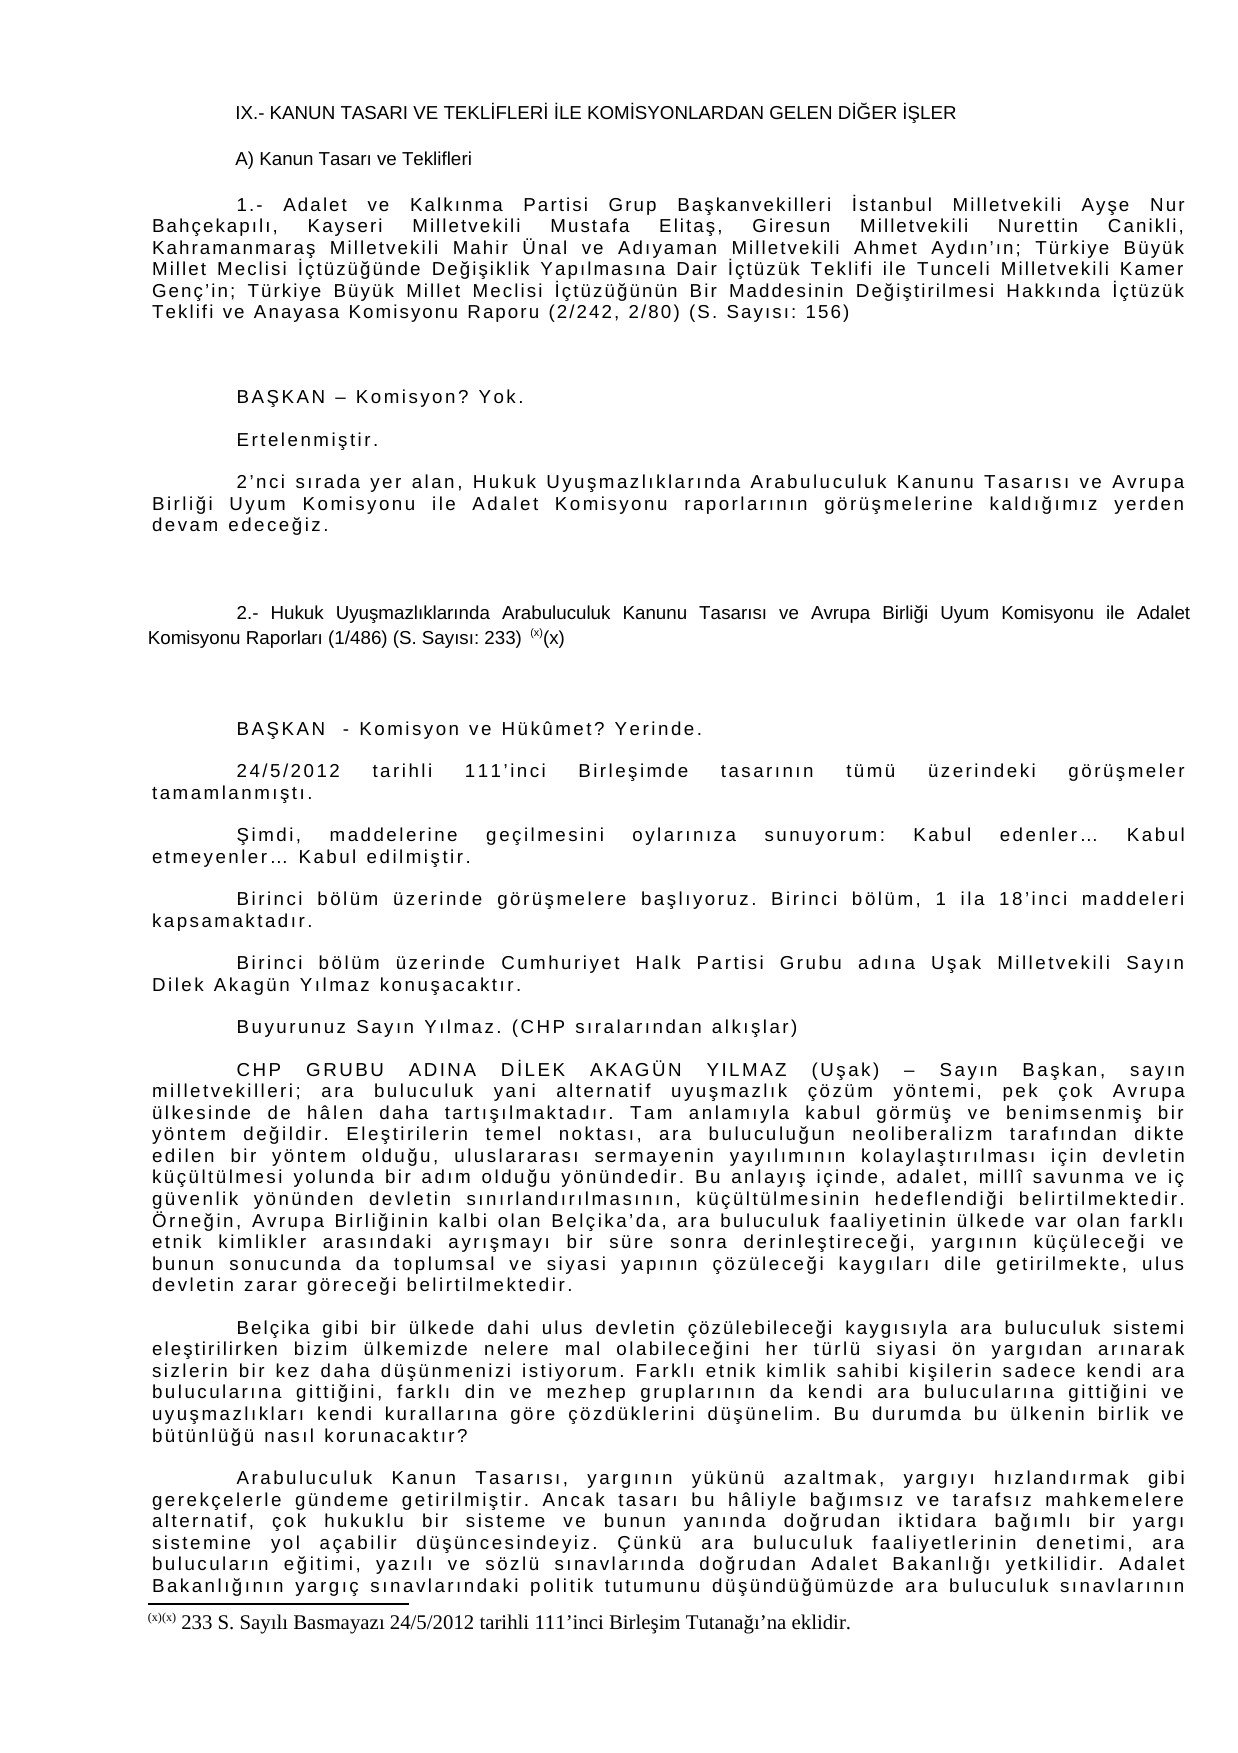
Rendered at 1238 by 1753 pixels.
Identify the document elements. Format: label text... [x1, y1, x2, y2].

text Buyurunuz Sayın Yılmaz. (CHP sıralarından alkışlar) [152, 1016, 1186, 1038]
text Ertelenmiştir. [152, 428, 1186, 450]
text 24/5/2012 tarihli 111’inci Birleşimde tasarının tümü üzerindeki görüşmeler tamamlanmıştı. [152, 760, 1186, 803]
text 2’nci sırada yer alan, Hukuk Uyuşmazlıklarında Arabuluculuk Kanunu Tasarısı ve Avrupa Birliği Uyum Komisyonu ile Adalet Komisyonu raporlarının görüşmelerine kaldığımız yerden devam edeceğiz. [152, 471, 1186, 535]
text Şimdi, maddelerine geçilmesini oylarınıza sunuyorum: Kabul edenler… Kabul etmeyenler… Kabul edilmiştir. [152, 824, 1186, 867]
text Birinci bölüm üzerinde Cumhuriyet Halk Partisi Grubu adına Uşak Milletvekili Sayın Dilek Akagün Yılmaz konuşacaktır. [152, 952, 1186, 995]
text A) Kanun Tasarı ve Teklifleri [156, 148, 1184, 169]
text IX.- KANUN TASARI VE TEKLİFLERİ İLE KOMİSYONLARDAN GELEN DİĞER İŞLER [156, 102, 1184, 124]
text BAŞKAN – Komisyon? Yok. [152, 386, 1186, 407]
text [152, 1467, 1186, 1596]
text Belçika gibi bir ülkede dahi ulus devletin çözülebileceği kaygısıyla ara buluculuk sistemi eleştirilirken bizim ülkemizde nelere mal olabileceğini her türlü siyasi ön yargıdan arınarak sizlerin bir kez daha düşünmenizi istiyorum. Farklı etnik kimlik sahibi kişilerin sadece kendi ara bulucularına gittiğini, farklı din ve mezhep gruplarının da kendi ara bulucularına gittiğini ve uyuşmazlıkları kendi kurallarına göre çözdüklerini düşünelim. Bu durumda bu ülkenin birlik ve bütünlüğü nasıl korunacaktır? [152, 1317, 1186, 1446]
text 1.- Adalet ve Kalkınma Partisi Grup Başkanvekilleri İstanbul Milletvekili Ayşe Nur Bahçekapılı, Kayseri Milletvekili Mustafa Elitaş, Giresun Milletvekili Nurettin Canikli, Kahramanmaraş Milletvekili Mahir Ünal ve Adıyaman Milletvekili Ahmet Aydın’ın; Türkiye Büyük Millet Meclisi İçtüzüğünde Değişiklik Yapılmasına Dair İçtüzük Teklifi ile Tunceli Milletvekili Kamer Genç’in; Türkiye Büyük Millet Meclisi İçtüzüğünün Bir Maddesinin Değiştirilmesi Hakkında İçtüzük Teklifi ve Anayasa Komisyonu Raporu (2/242, 2/80) (S. Sayısı: 156) [152, 193, 1186, 323]
text Birinci bölüm üzerinde görüşmelere başlıyoruz. Birinci bölüm, 1 ila 18’inci maddeleri kapsamaktadır. [152, 888, 1186, 931]
text BAŞKAN - Komisyon ve Hükûmet? Yerinde. [152, 718, 1186, 739]
text 2.- Hukuk Uyuşmazlıklarında Arabuluculuk Kanunu Tasarısı ve Avrupa Birliği Uyum Komisyonu ile Adalet Komisyonu Raporları (1/486) (S. Sayısı: 233) (x) [148, 602, 1190, 648]
text CHP GRUBU ADINA DİLEK AKAGÜN YILMAZ (Uşak) – Sayın Başkan, sayın milletvekilleri; ara buluculuk yani alternatif uyuşmazlık çözüm yöntemi, pek çok Avrupa ülkesinde de hâlen daha tartışılmaktadır. Tam anlamıyla kabul görmüş ve benimsenmiş bir yöntem değildir. Eleştirilerin temel noktası, ara buluculuğun neoliberalizm tarafından dikte edilen bir yöntem olduğu, uluslararası sermayenin yayılımının kolaylaştırılması için devletin küçültülmesi yolunda bir adım olduğu yönündedir. Bu anlayış içinde, adalet, millî savunma ve iç güvenlik yönünden devletin sınırlandırılmasının, küçültülmesinin hedeflendiği belirtilmektedir. Örneğin, Avrupa Birliğinin kalbi olan Belçika’da, ara buluculuk faaliyetinin ülkede var olan farklı etnik kimlikler arasındaki ayrışmayı bir süre sonra derinleştireceği, yargının küçüleceği ve bunun sonucunda da toplumsal ve siyasi yapının çözüleceği kaygıları dile getirilmekte, ulus devletin zarar göreceği belirtilmektedir. [152, 1058, 1186, 1296]
